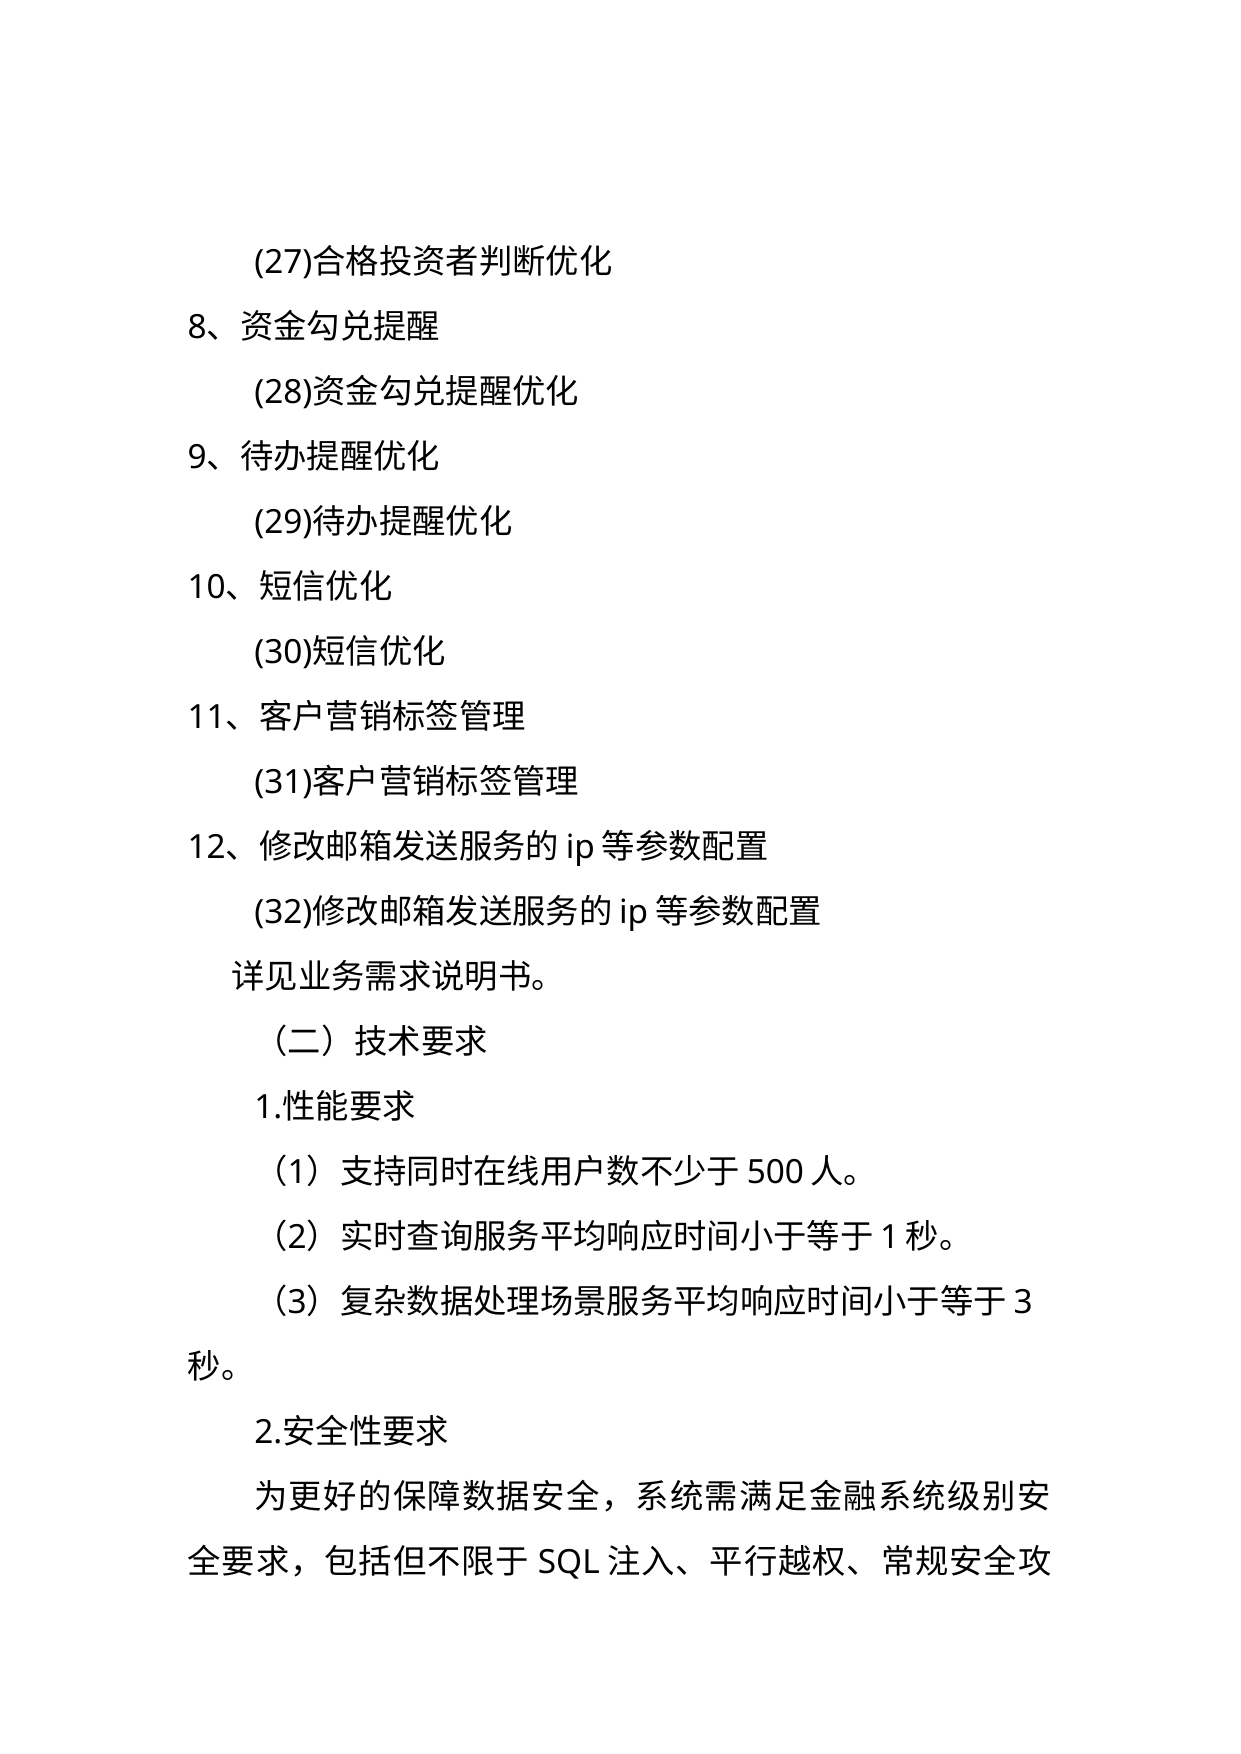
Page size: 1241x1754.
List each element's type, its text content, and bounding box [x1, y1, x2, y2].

list 修改邮箱发送服务的ip等参数配置 [187, 877, 1053, 942]
text （3）复杂数据处理场景服务平均响应时间小于等于3秒。 [187, 1267, 1053, 1397]
list 短信优化 [187, 552, 1053, 617]
text 1.性能要求 [187, 1072, 1053, 1137]
list 合格投资者判断优化 [187, 227, 1053, 292]
list 待办提醒优化 [187, 422, 1053, 487]
list 客户营销标签管理 [187, 747, 1053, 812]
list 修改邮箱发送服务的ip等参数配置 [187, 812, 1053, 877]
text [187, 1462, 1053, 1592]
list 详见业务需求说明书。 [231, 942, 1053, 1007]
text （二）技术要求 [254, 1007, 1053, 1072]
list 资金勾兑提醒 [187, 292, 1053, 357]
list 待办提醒优化 [187, 487, 1053, 552]
text 2.安全性要求 [187, 1397, 1053, 1462]
list 客户营销标签管理 [187, 682, 1053, 747]
list 短信优化 [187, 617, 1053, 682]
text （1）支持同时在线用户数不少于500人。 [187, 1137, 1053, 1202]
list 资金勾兑提醒优化 [187, 357, 1053, 422]
text （2）实时查询服务平均响应时间小于等于1秒。 [187, 1202, 1053, 1267]
